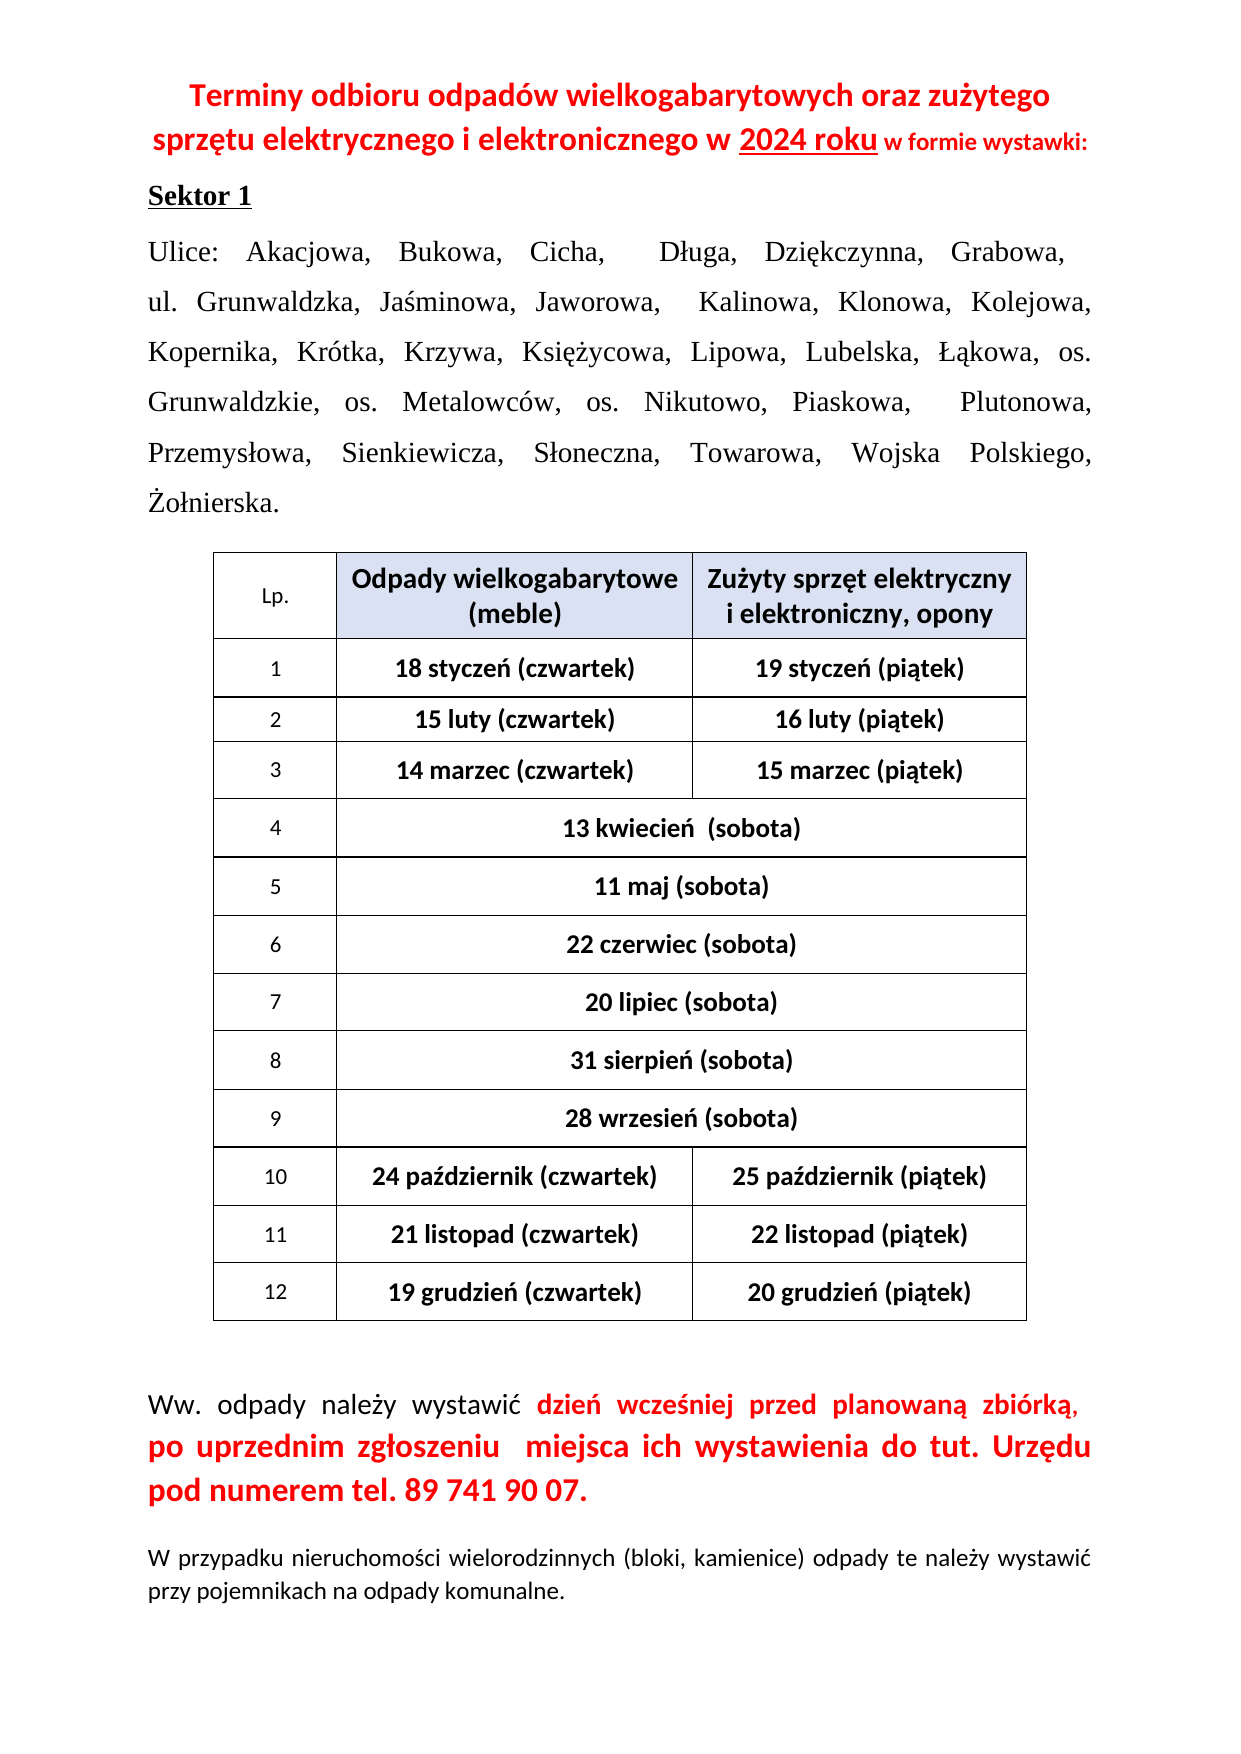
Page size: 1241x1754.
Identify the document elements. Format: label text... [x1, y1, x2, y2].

table_cell 1 [214, 639, 336, 696]
table_cell 12 [214, 1263, 336, 1320]
table_cell 4 [214, 799, 336, 856]
table_cell 13 kwiecień (sobota) [337, 799, 1026, 856]
text W przypadku nieruchomości wielorodzinnych (bloki, kamienice) odpady te należy wystawić przy pojemnikach na odpady komunalne. [148, 1542, 1093, 1606]
table_cell 20 lipiec (sobota) [337, 974, 1026, 1029]
table_cell 24 październik (czwartek) [337, 1148, 692, 1204]
table_cell 22 czerwiec (sobota) [337, 916, 1026, 972]
table_cell 5 [214, 858, 336, 915]
table_cell 19 styczeń (piątek) [693, 639, 1026, 696]
table_cell 8 [214, 1031, 336, 1089]
table_cell 3 [214, 742, 336, 797]
table_cell 7 [214, 974, 336, 1029]
table_cell 11 [214, 1206, 336, 1262]
table_cell 11 maj (sobota) [337, 858, 1026, 915]
table_cell 19 grudzień (czwartek) [337, 1263, 692, 1320]
table_cell 15 luty (czwartek) [337, 698, 692, 741]
table_header Zużyty sprzęt elektryczny i elektroniczny, opony [693, 553, 1026, 638]
table_cell 21 listopad (czwartek) [337, 1206, 692, 1262]
table_cell 28 wrzesień (sobota) [337, 1090, 1026, 1146]
table_cell 10 [214, 1148, 336, 1204]
table_cell 15 marzec (piątek) [693, 742, 1026, 797]
table_cell 14 marzec (czwartek) [337, 742, 692, 797]
text Ww. odpady należy wystawić dzień wcześniej przed planowaną zbiórką, po uprzednim zgłoszeniu miejsca ich wystawienia do tut. Urzędu pod numerem tel. 89 741 90 07. [148, 1386, 1093, 1510]
table_cell 18 styczeń (czwartek) [337, 639, 692, 696]
table_cell 16 luty (piątek) [693, 698, 1026, 741]
text Terminy odbioru odpadów wielkogabarytowych oraz zużytego sprzętu elektrycznego i elektronicznego w 2024 roku w formie wystawki: [148, 74, 1093, 158]
table_header Odpady wielkogabarytowe (meble) [337, 553, 692, 638]
table_cell 9 [214, 1090, 336, 1146]
table_cell 31 sierpień (sobota) [337, 1031, 1026, 1089]
table_cell 22 listopad (piątek) [693, 1206, 1026, 1262]
table_header Lp. [214, 553, 336, 638]
table_cell 20 grudzień (piątek) [693, 1263, 1026, 1320]
table_cell 2 [214, 698, 336, 741]
table_cell 25 październik (piątek) [693, 1148, 1026, 1204]
table_cell 6 [214, 916, 336, 972]
text Sektor 1 [148, 178, 1093, 212]
text Ulice: Akacjowa, Bukowa, Cicha, Długa, Dziękczynna, Grabowa, ul. Grunwaldzka, Jaśminowa, Jaworowa, Kalinowa, Klonowa, Kolejowa, Kopernika, Krótka, Krzywa, Księżycowa, Lipowa, Lubelska, Łąkowa, os. Grunwaldzkie, os. Metalowców, os. Nikutowo, Piaskowa, Plutonowa, Przemysłowa, Sienkiewicza, Słoneczna, Towarowa, Wojska Polskiego, Żołnierska. [148, 234, 1093, 519]
